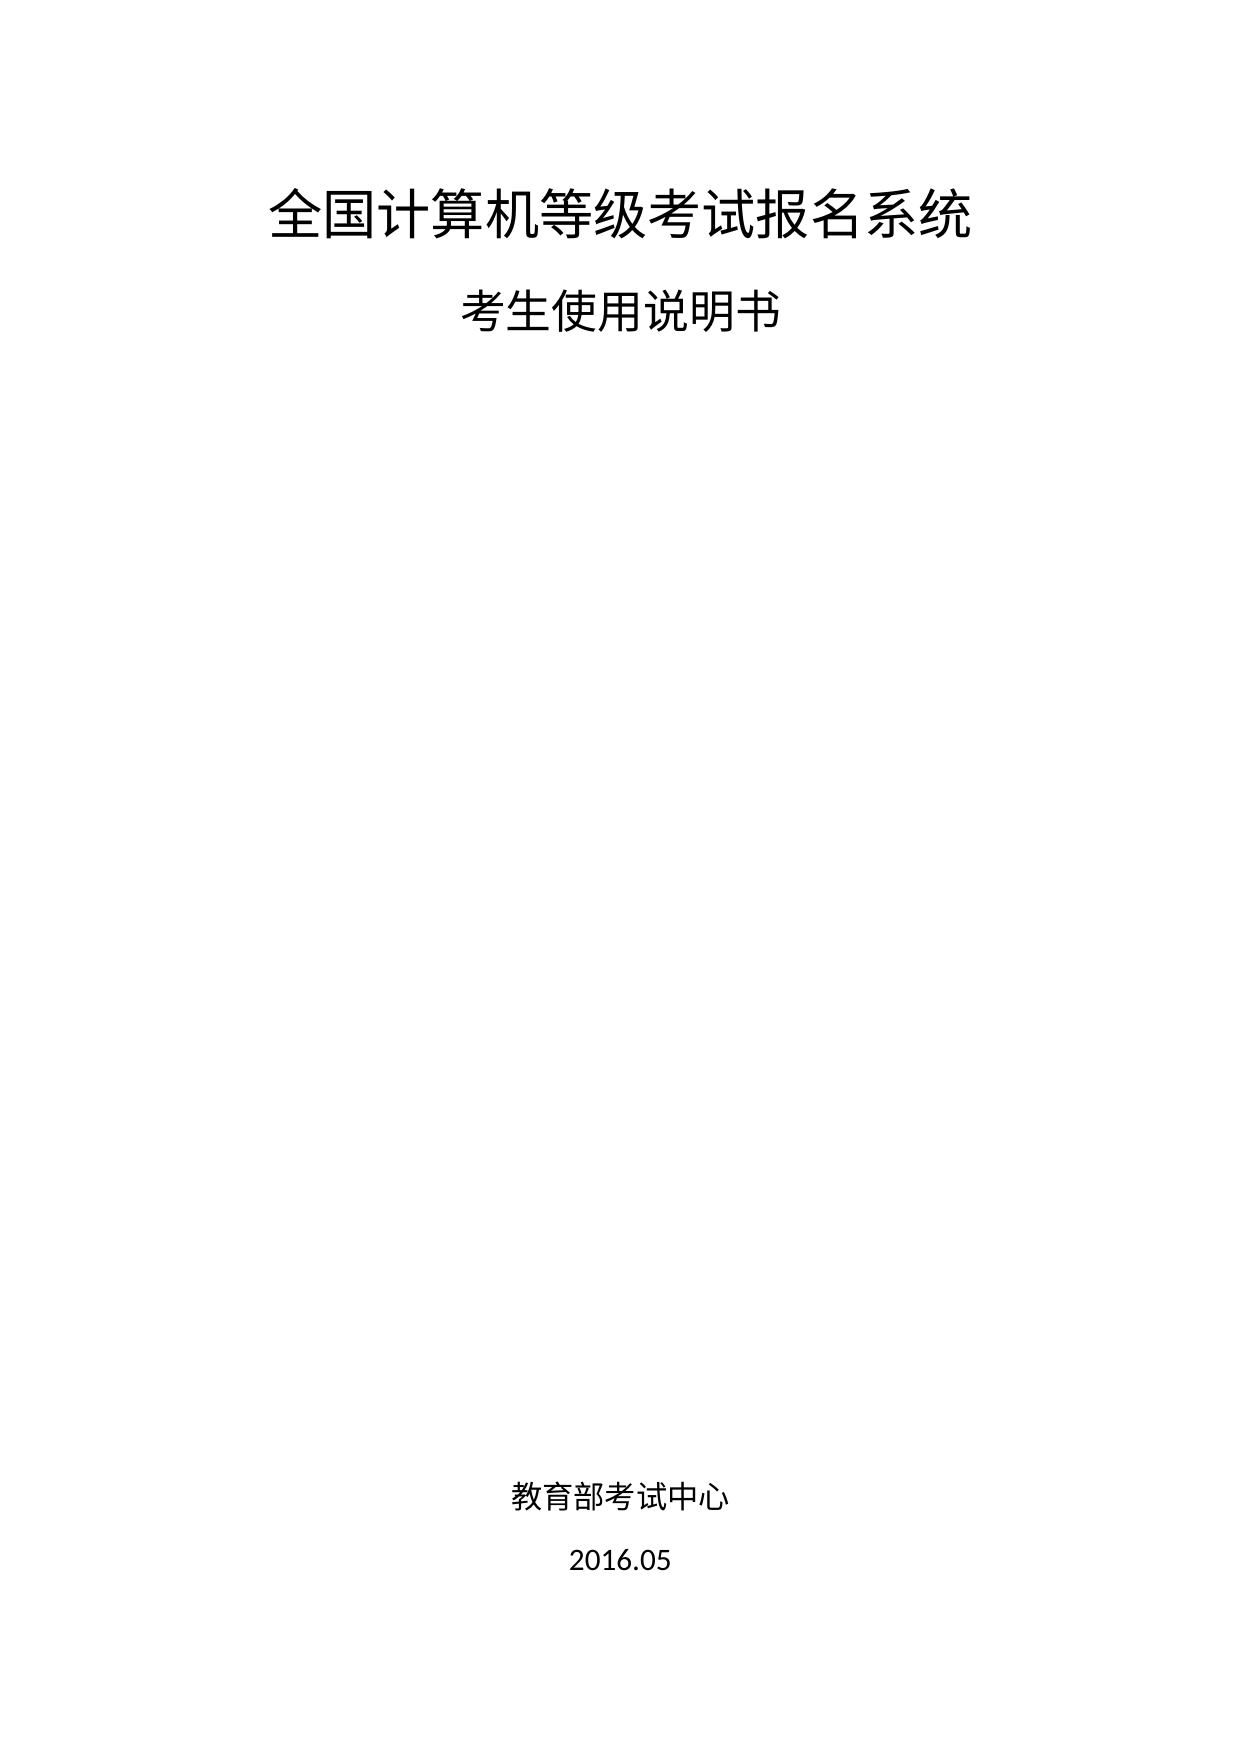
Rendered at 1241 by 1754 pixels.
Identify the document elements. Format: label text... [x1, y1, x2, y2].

text 考生使用说明书 [187, 259, 1053, 357]
text 教育部考试中心 [187, 1462, 1053, 1527]
text 2016.05 [187, 1527, 1053, 1592]
text 全国计算机等级考试报名系统 [187, 162, 1053, 259]
